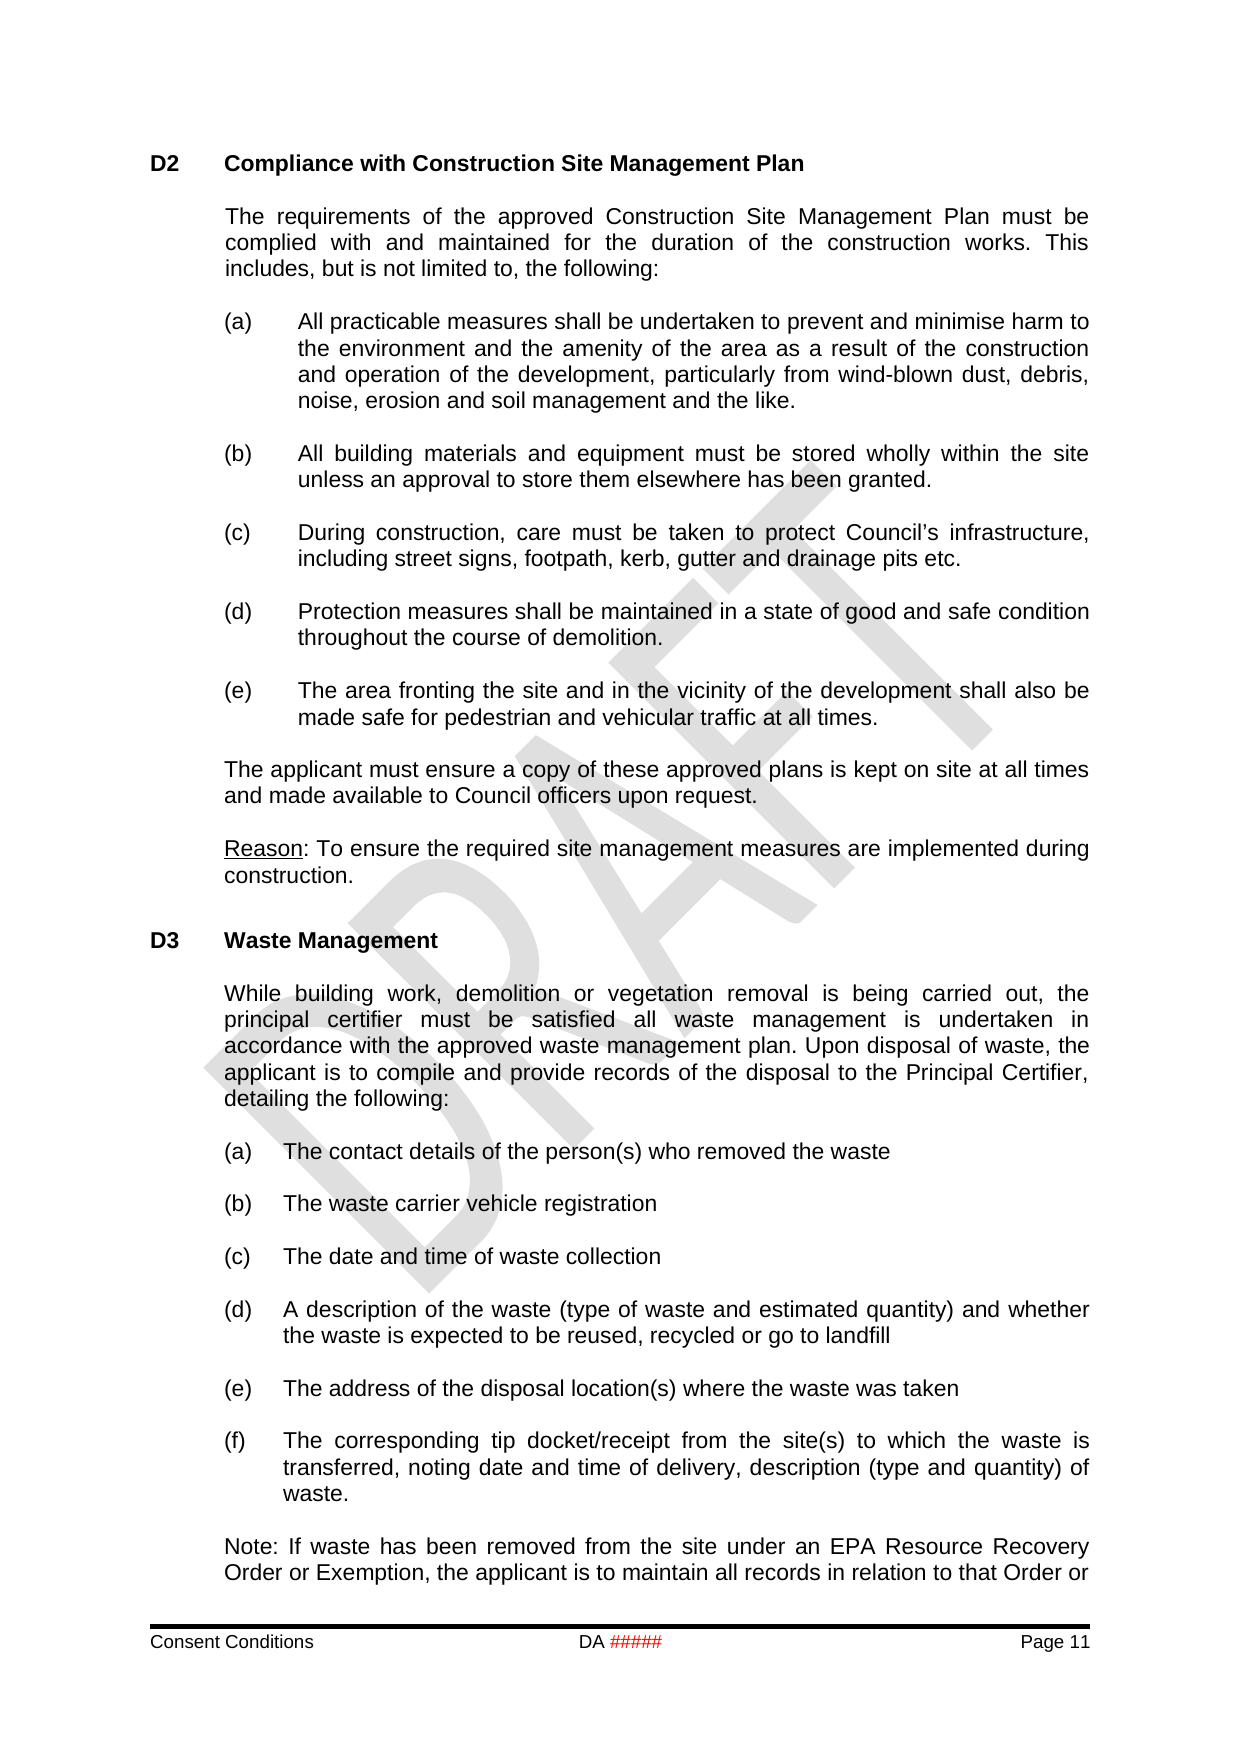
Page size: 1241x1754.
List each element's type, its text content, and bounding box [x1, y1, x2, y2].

text The applicant must ensure a copy of these approved plans is kept on site at all times and made available to Council officers upon request. [224, 756, 1090, 809]
text D2 Compliance with Construction Site Management Plan [150, 150, 1090, 176]
list The requirements of the approved Construction Site Management Plan must be complied with and maintained for the duration of the construction works. This includes, but is not limited to, the following: [225, 203, 1090, 282]
list Protection measures shall be maintained in a state of good and safe condition throughout the course of demolition. [224, 598, 1090, 651]
list The area fronting the site and in the vicinity of the development shall also be made safe for pedestrian and vehicular traffic at all times. [224, 677, 1090, 730]
list The corresponding tip docket/receipt from the site(s) to which the waste is transferred, noting date and time of delivery, description (type and quantity) of waste. [224, 1427, 1090, 1507]
list The date and time of waste collection [224, 1243, 1090, 1269]
list All practicable measures shall be undertaken to prevent and minimise harm to the environment and the amenity of the area as a result of the construction and operation of the development, particularly from wind-blown dust, debris, noise, erosion and soil management and the like. [224, 308, 1090, 413]
list A description of the waste (type of waste and estimated quantity) and whether the waste is expected to be reused, recycled or go to landfill [224, 1296, 1090, 1348]
text D3 Waste Management [150, 927, 1090, 953]
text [224, 1533, 1090, 1586]
list The contact details of the person(s) who removed the waste [224, 1138, 1090, 1164]
text While building work, demolition or vegetation removal is being carried out, the principal certifier must be satisfied all waste management is undertaken in accordance with the approved waste management plan. Upon disposal of waste, the applicant is to compile and provide records of the disposal to the Principal Certifier, detailing the following: [224, 979, 1090, 1111]
list During construction, care must be taken to protect Council’s infrastructure, including street signs, footpath, kerb, gutter and drainage pits etc. [224, 519, 1090, 572]
list All building materials and equipment must be stored wholly within the site unless an approval to store them elsewhere has been granted. [224, 440, 1090, 493]
text Reason: To ensure the required site management measures are implemented during construction. [224, 835, 1090, 888]
list The waste carrier vehicle registration [224, 1190, 1090, 1217]
list The address of the disposal location(s) where the waste was taken [224, 1375, 1090, 1401]
